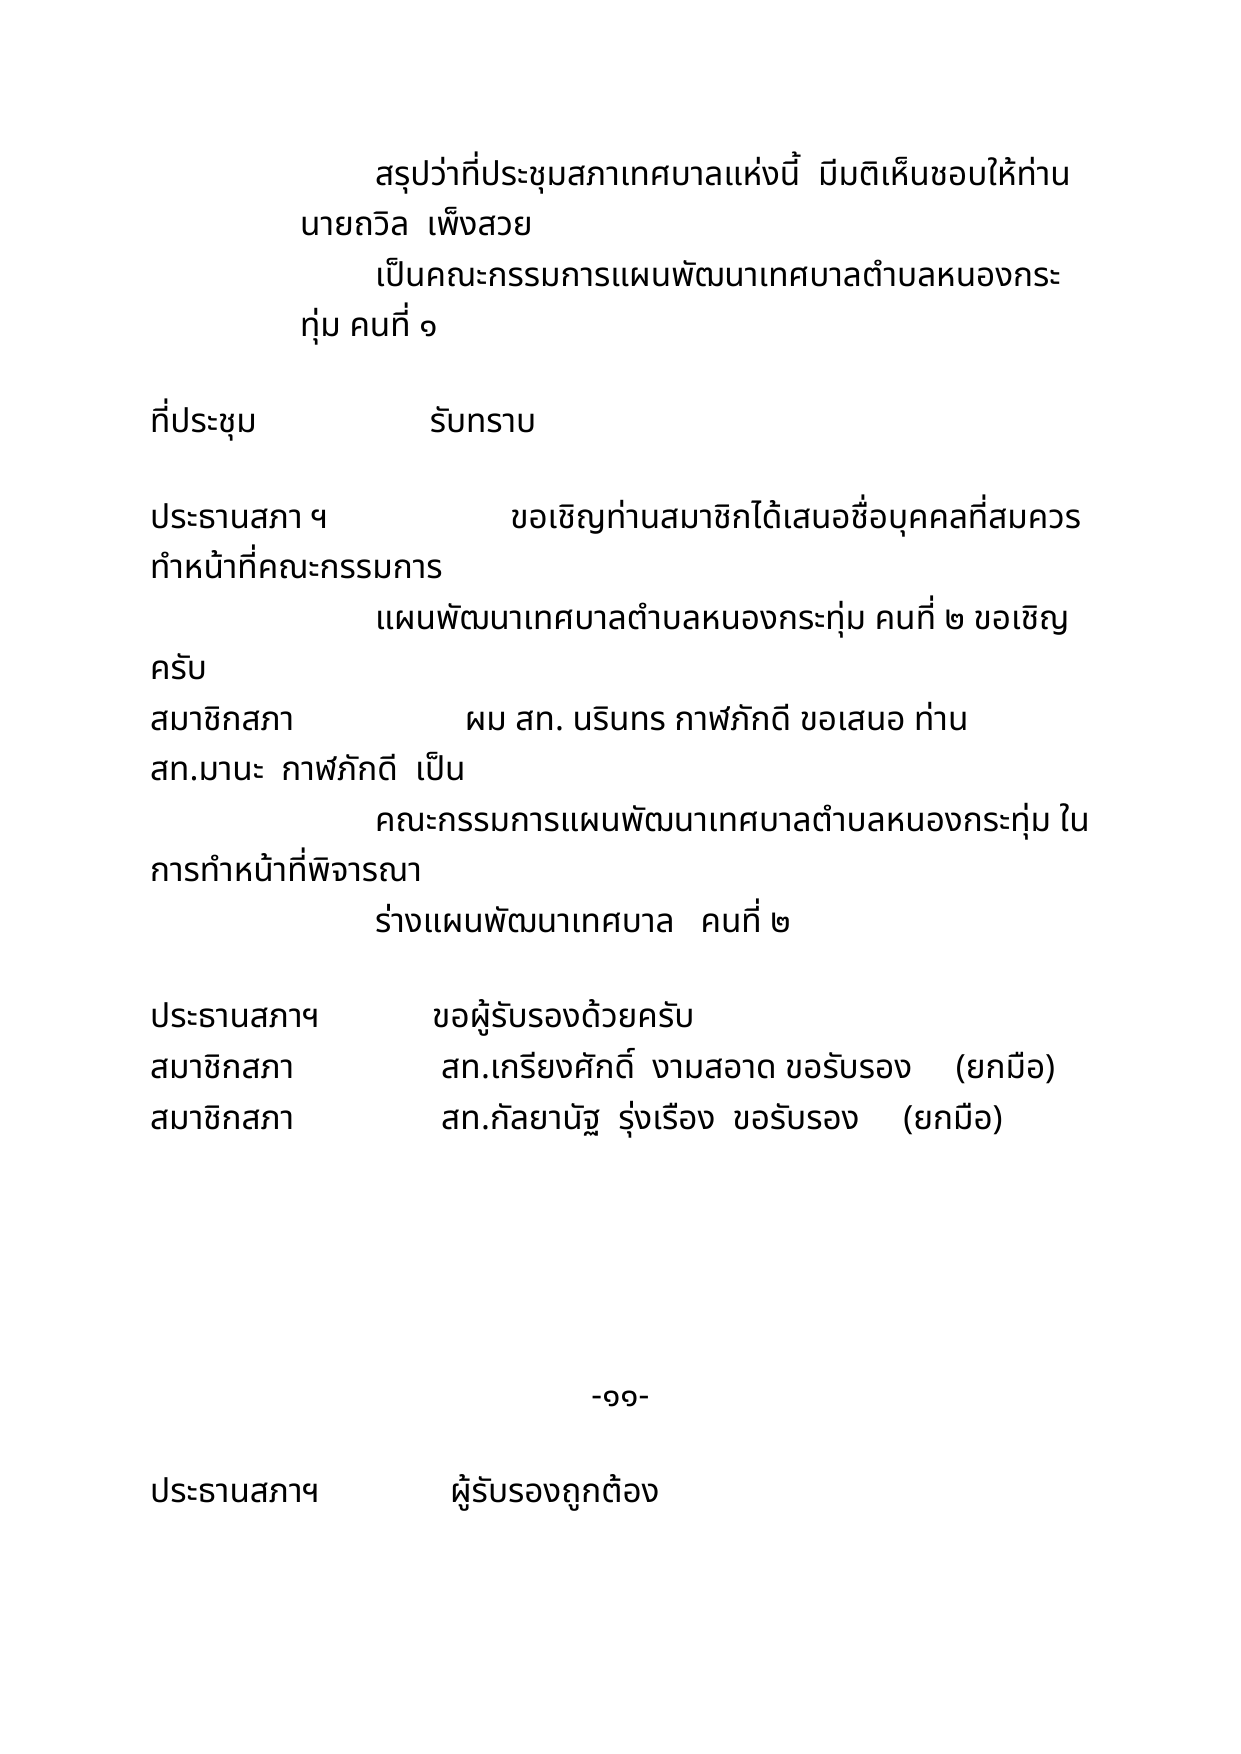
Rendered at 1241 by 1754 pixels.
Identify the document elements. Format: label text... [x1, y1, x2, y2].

text ร่างแผนพัฒนาเทศบาล คนที่ ๒ [300, 897, 1090, 947]
text ประธานสภาฯ ผู้รับรองถูกต้อง [150, 1467, 1090, 1518]
text ประธานสภาฯ ขอผู้รับรองด้วยครับ [150, 992, 1090, 1043]
text สมาชิกสภา ผม สท. นรินทร กาฬภักดี ขอเสนอ ท่าน สท.มานะ กาฬภักดี เป็น [150, 694, 1090, 796]
text ที่ประชุม รับทราบ [150, 397, 1090, 447]
text คณะกรรมการแผนพัฒนาเทศบาลตำบลหนองกระทุ่ม ในการทำหน้าที่พิจารณา [150, 796, 1090, 897]
text แผนพัฒนาเทศบาลตำบลหนองกระทุ่ม คนที่ ๒ ขอเชิญครับ [150, 594, 1090, 694]
text สรุปว่าที่ประชุมสภาเทศบาลแห่งนี้ มีมติเห็นชอบให้ท่าน นายถวิล เพ็งสวย [300, 150, 1090, 251]
text -๑๑- [150, 1371, 1090, 1422]
text สมาชิกสภา สท.กัลยานัฐ รุ่งเรือง ขอรับรอง (ยกมือ) [150, 1093, 1090, 1144]
text เป็นคณะกรรมการแผนพัฒนาเทศบาลตำบลหนองกระทุ่ม คนที่ ๑ [300, 251, 1090, 352]
text ประธานสภา ฯ ขอเชิญท่านสมาชิกได้เสนอชื่อบุคคลที่สมควรทำหน้าที่คณะกรรมการ [150, 493, 1090, 594]
text สมาชิกสภา สท.เกรียงศักดิ์ งามสอาด ขอรับรอง (ยกมือ) [150, 1043, 1090, 1093]
